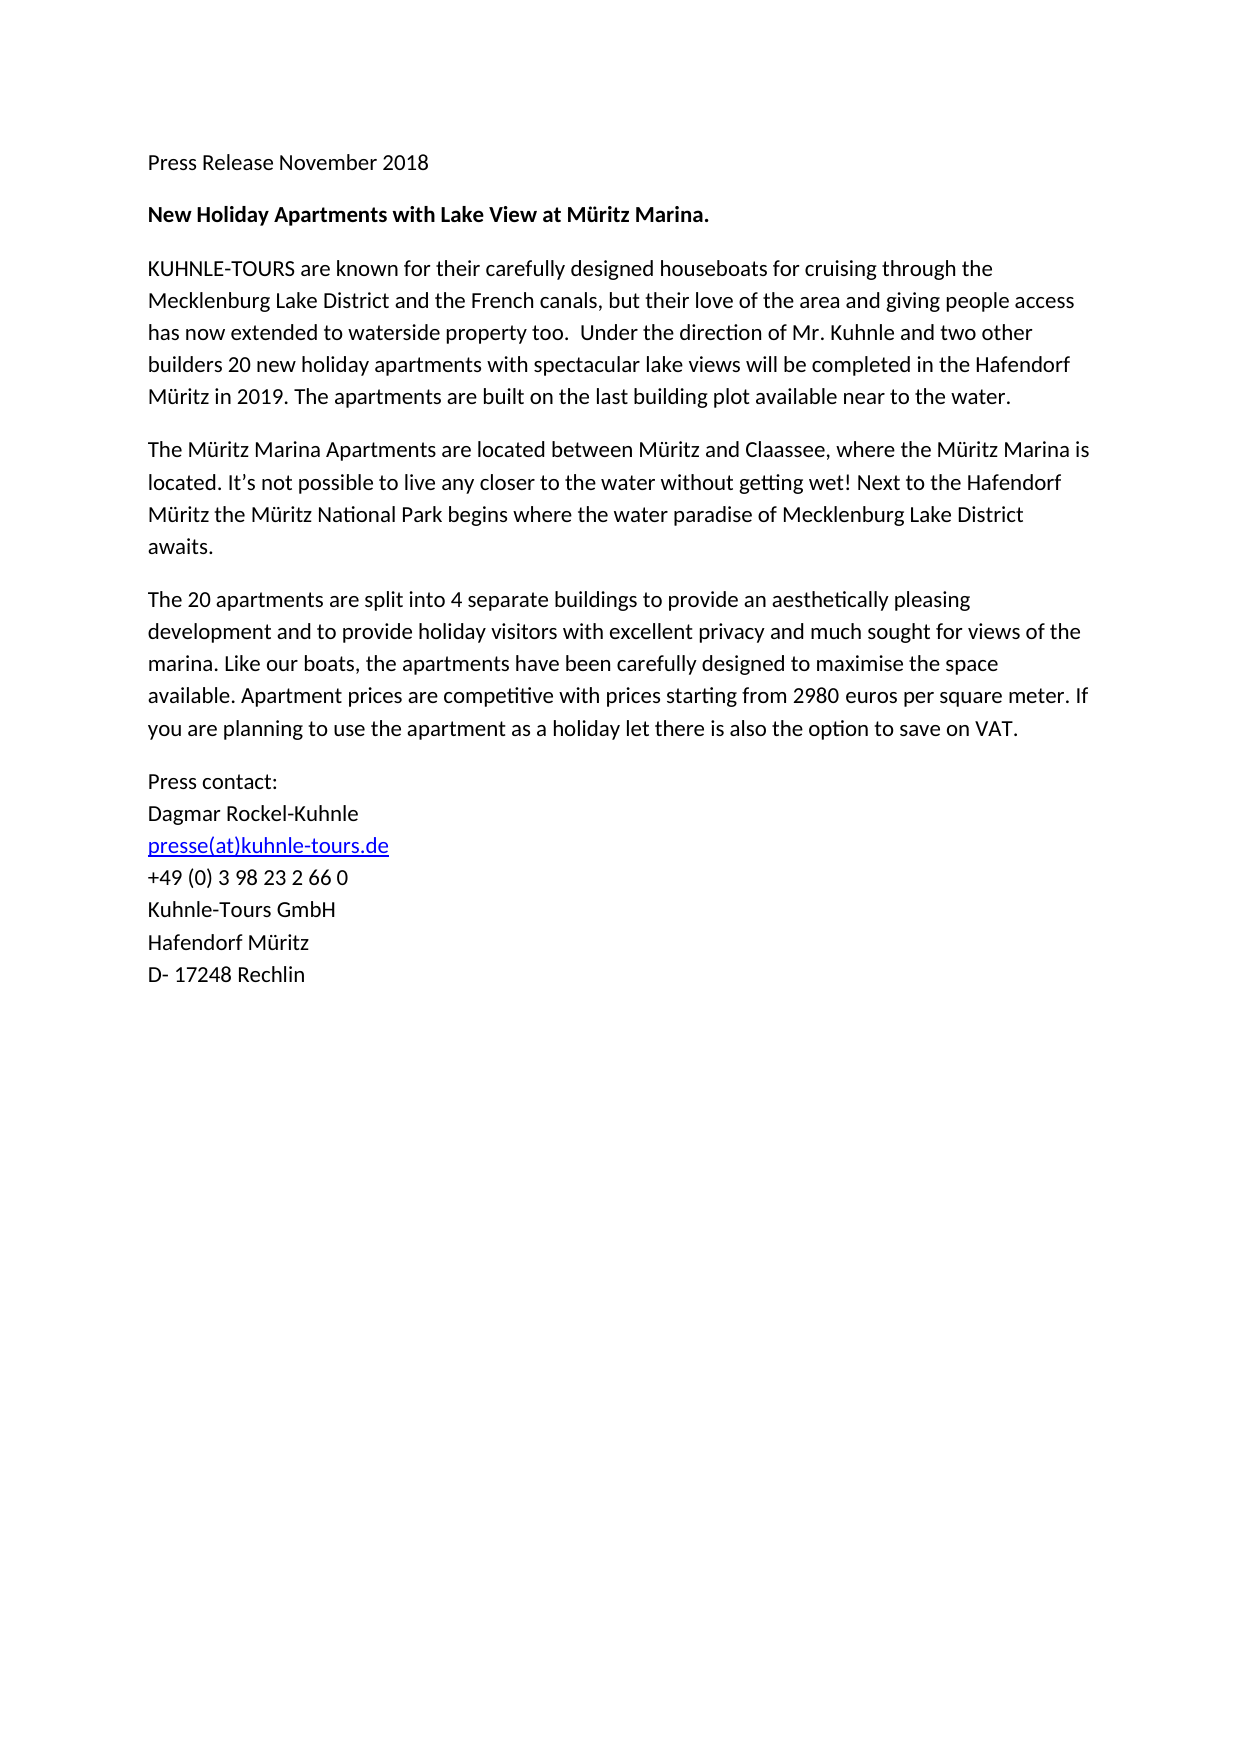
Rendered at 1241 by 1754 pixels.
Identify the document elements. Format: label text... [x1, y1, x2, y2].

text New Holiday Apartments with Lake View at Müritz Marina. [148, 201, 1093, 229]
text Press contact: Dagmar Rockel-Kuhnle presse(at)kuhnle-tours.de +49 (0) 3 98 23 2 66 0 Kuhnle-Tours GmbH Hafendorf Müritz D- 17248 Rechlin [148, 767, 1093, 988]
text KUHNLE-TOURS are known for their carefully designed houseboats for cruising through the Mecklenburg Lake District and the French canals, but their love of the area and giving people access has now extended to waterside property too. Under the direction of Mr. Kuhnle and two other builders 20 new holiday apartments with spectacular lake views will be completed in the Hafendorf Müritz in 2019. The apartments are built on the last building plot available near to the water. [148, 254, 1093, 410]
text The 20 apartments are split into 4 separate buildings to provide an aesthetically pleasing development and to provide holiday visitors with excellent privacy and much sought for views of the marina. Like our boats, the apartments have been carefully designed to maximise the space available. Apartment prices are competitive with prices starting from 2980 euros per square meter. If you are planning to use the apartment as a holiday let there is also the option to save on VAT. [148, 585, 1093, 742]
text Press Release November 2018 [148, 148, 1093, 176]
text The Müritz Marina Apartments are located between Müritz and Claassee, where the Müritz Marina is located. It’s not possible to live any closer to the water without getting wet! Next to the Hafendorf Müritz the Müritz National Park begins where the water paradise of Mecklenburg Lake District awaits. [148, 435, 1093, 560]
